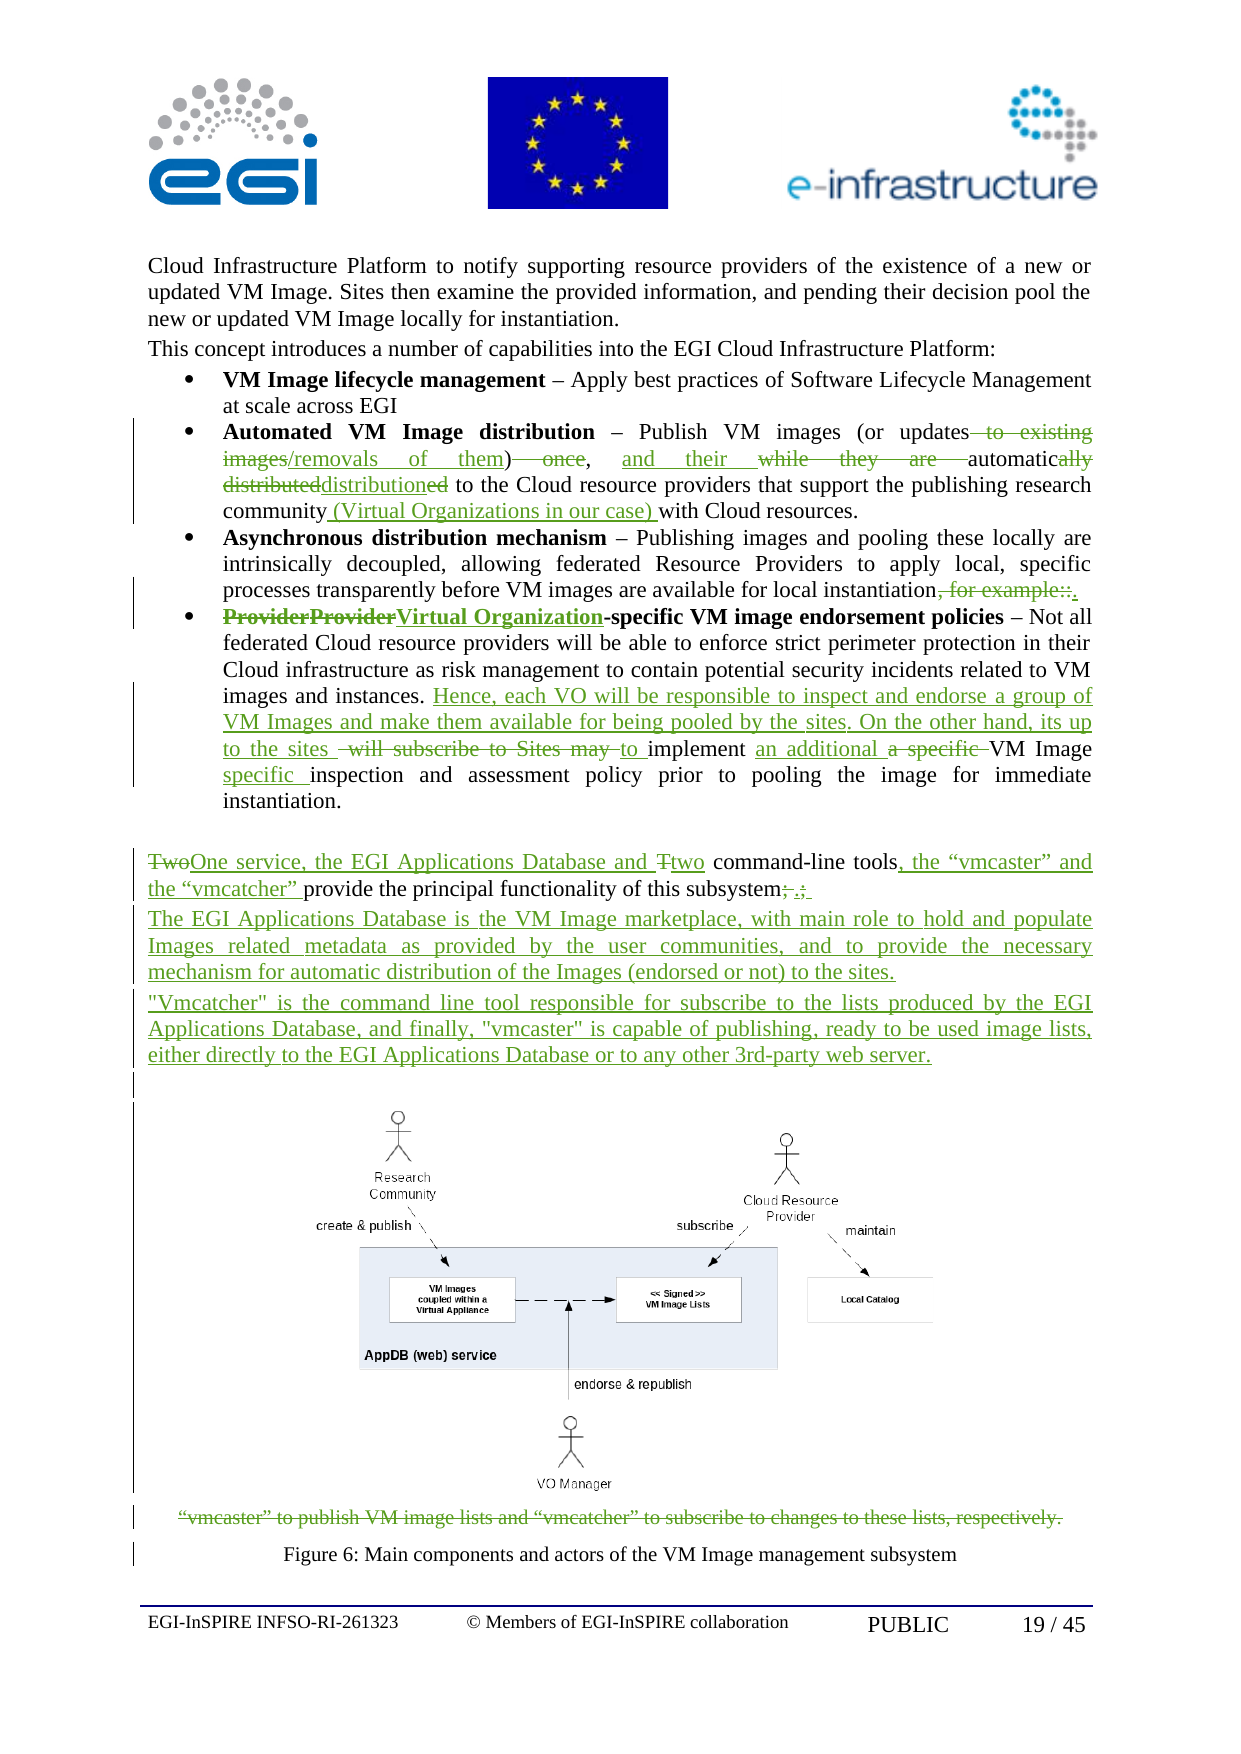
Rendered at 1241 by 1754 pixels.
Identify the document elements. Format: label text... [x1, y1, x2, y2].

picture [780, 77, 1106, 209]
text Figure 6: Main components and actors of the VM Image management subsystem [148, 1542, 1092, 1566]
list Automated VM Image distribution – Publish VM images (or updates), automatic to the Cloud resource providers that support the publishing research communitywith Cloud resources. [185, 418, 1092, 524]
text This concept introduces a number of capabilities into the EGI Cloud Infrastructure Platform: [148, 335, 1092, 362]
list Asynchronous distribution mechanism – Publishing images and pooling these locally are intrinsically decoupled, allowing federated Resource Providers to apply local, specific processes transparently before VM images are available for local instantiation [185, 524, 1092, 603]
picture [487, 77, 669, 209]
text command-line toolsprovide the principal functionality of this subsystem [148, 848, 1092, 901]
list VM Image lifecycle management – Apply best practices of Software Lifecycle Management at scale across EGI [185, 366, 1092, 418]
picture [147, 77, 319, 207]
list -specific VM image endorsement policies – Not all federated Cloud resource providers will be able to enforce strict perimeter protection in their Cloud infrastructure as risk management to contain potential security incidents related to VM images and instances. implement VM Imageinspection and assessment policy prior to pooling the image for immediate instantiation. [185, 603, 1092, 814]
